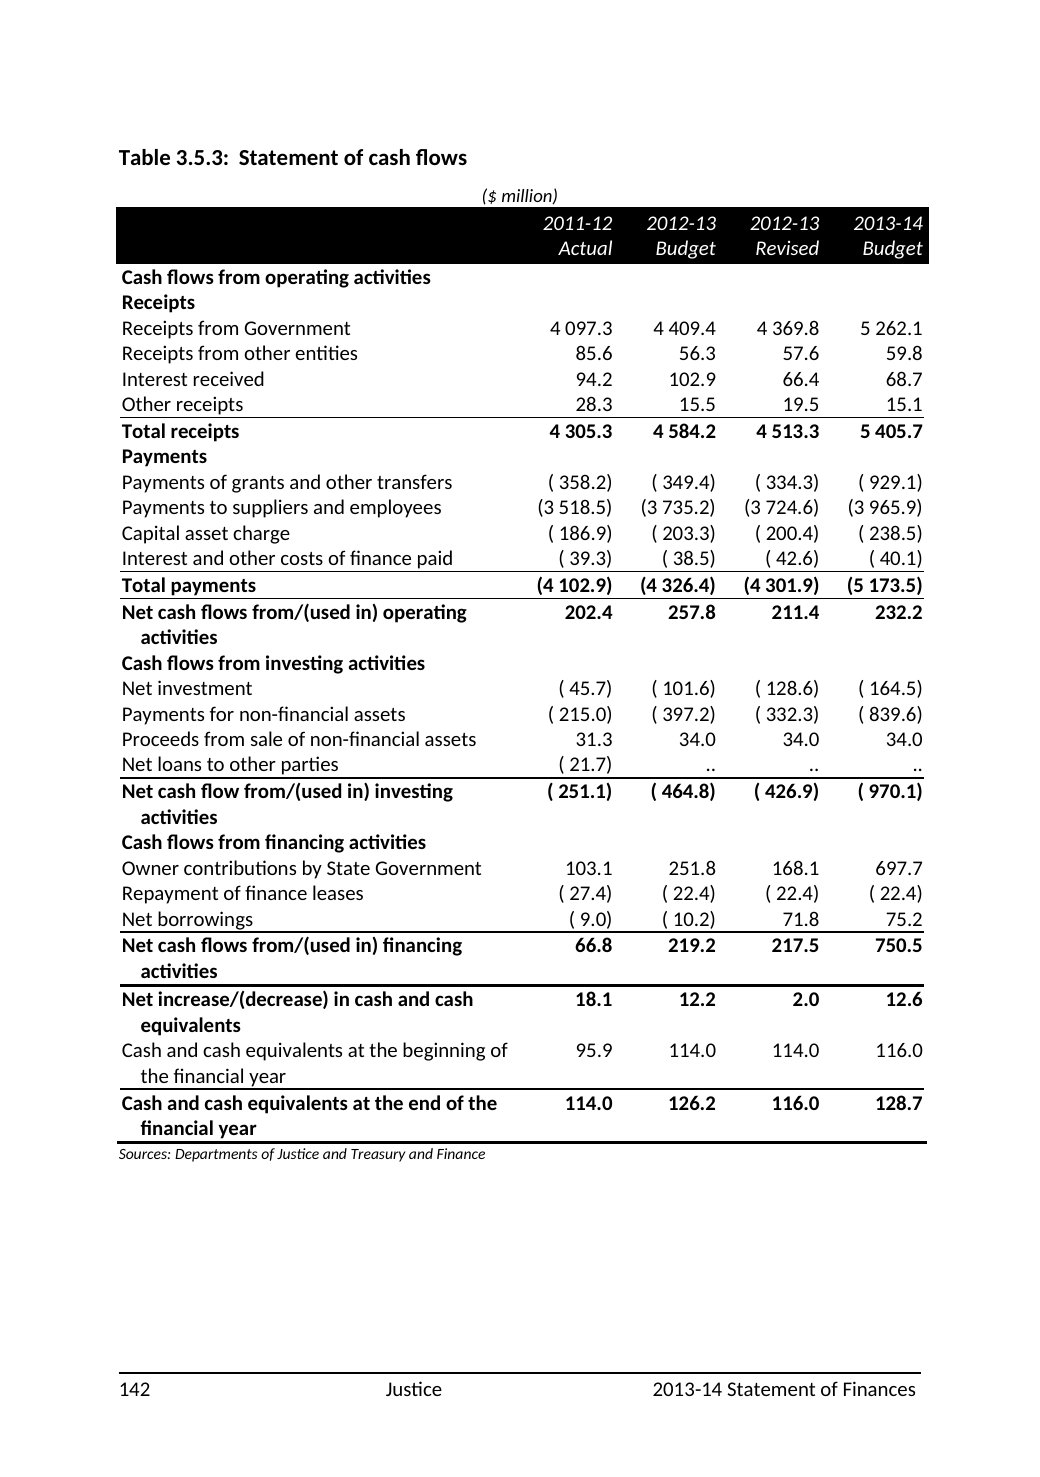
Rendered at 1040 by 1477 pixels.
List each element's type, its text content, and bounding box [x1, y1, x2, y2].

subtitle Table 3.5.3: Statement of cash flows [118, 143, 921, 172]
text Sources: Departments of Justice and Treasury and Finance [118, 1144, 921, 1163]
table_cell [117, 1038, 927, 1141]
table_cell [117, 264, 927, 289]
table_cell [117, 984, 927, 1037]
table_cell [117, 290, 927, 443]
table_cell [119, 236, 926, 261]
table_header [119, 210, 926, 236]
text ($ million) [118, 184, 921, 207]
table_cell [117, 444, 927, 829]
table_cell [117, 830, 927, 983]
